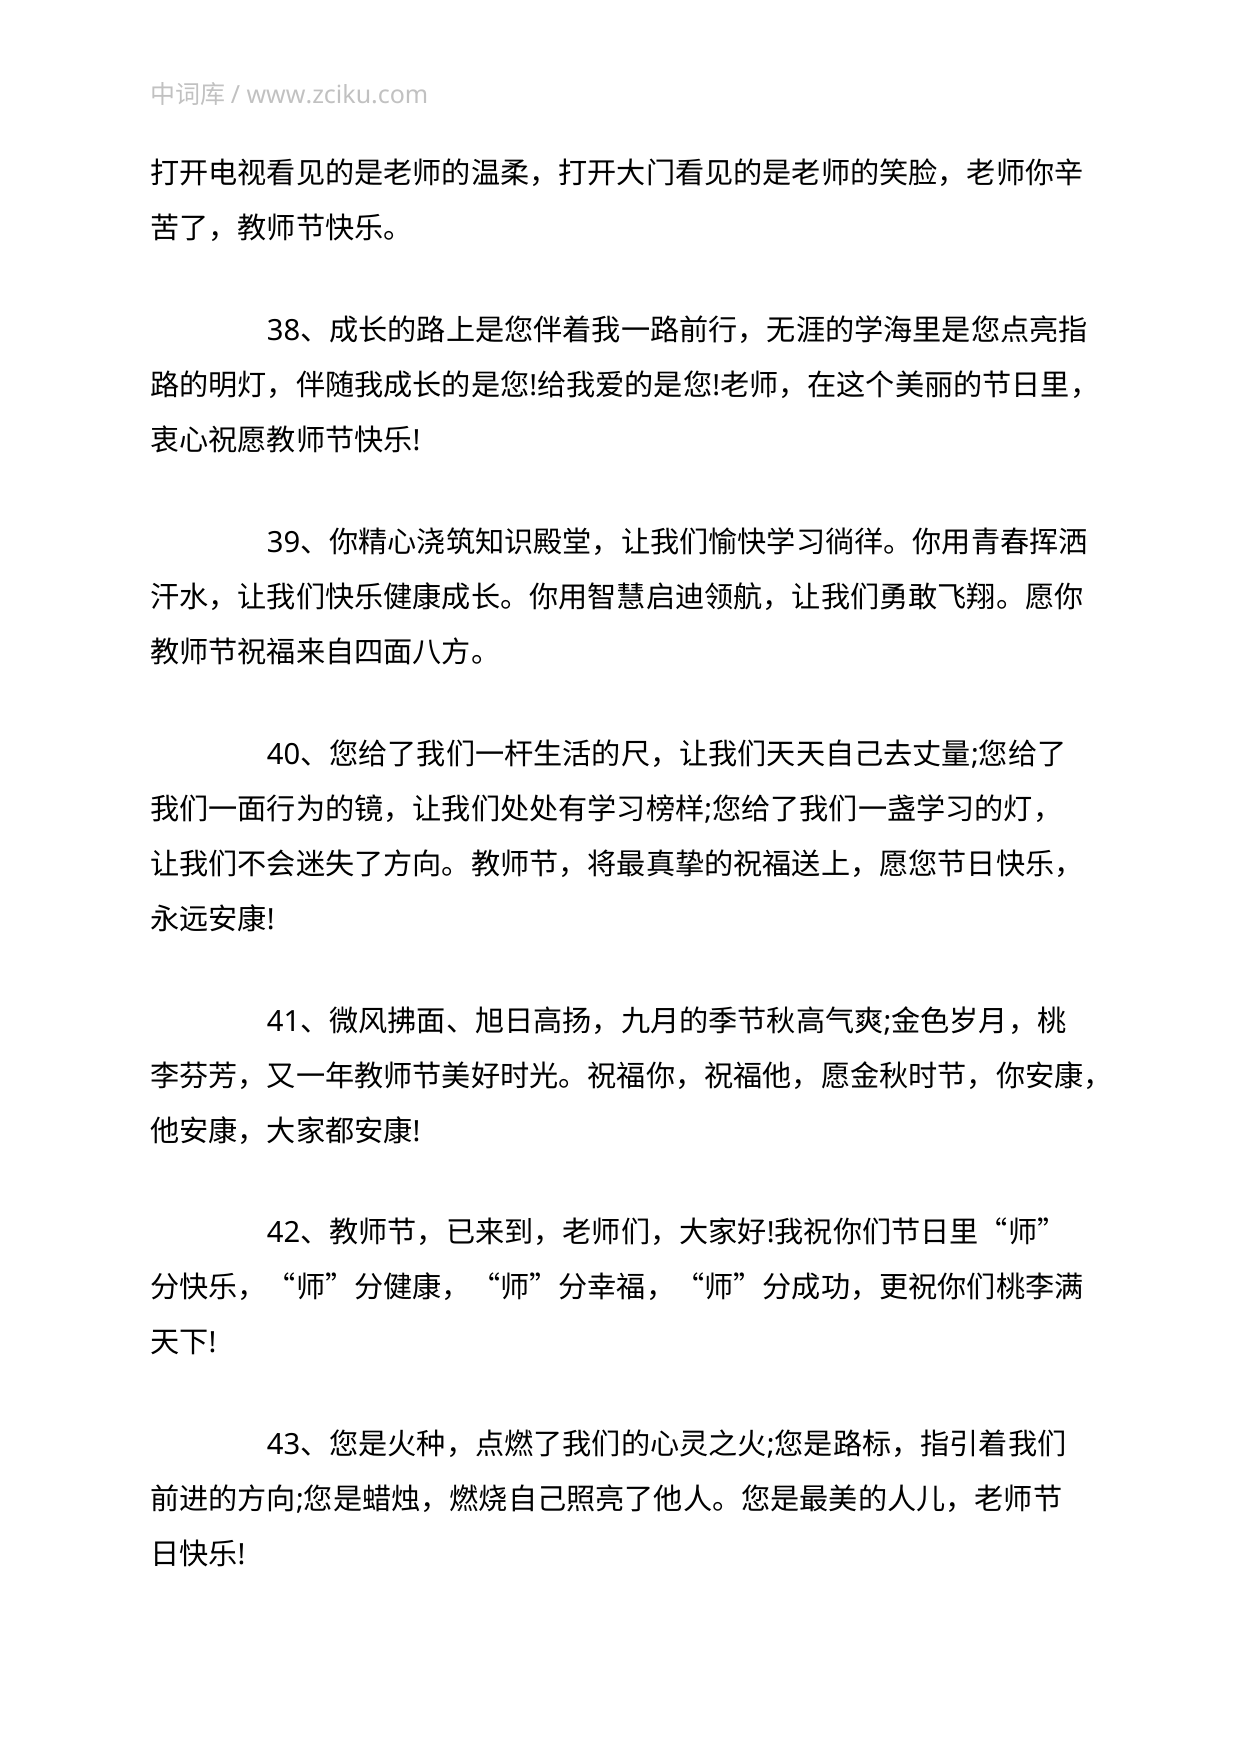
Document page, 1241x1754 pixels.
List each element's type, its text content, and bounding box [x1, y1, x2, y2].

text 41、微风拂面、旭日高扬，九月的季节秋高气爽;金色岁月，桃李芬芳，又一年教师节美好时光。祝福你，祝福他，愿金秋时节，你安康，他安康，大家都安康! [150, 997, 1090, 1149]
text 40、您给了我们一杆生活的尺，让我们天天自己去丈量;您给了我们一面行为的镜，让我们处处有学习榜样;您给了我们一盏学习的灯，让我们不会迷失了方向。教师节，将最真挚的祝福送上，愿您节日快乐，永远安康! [150, 730, 1090, 938]
text 43、您是火种，点燃了我们的心灵之火;您是路标，指引着我们前进的方向;您是蜡烛，燃烧自己照亮了他人。您是最美的人儿，老师节日快乐! [150, 1421, 1090, 1573]
text 38、成长的路上是您伴着我一路前行，无涯的学海里是您点亮指路的明灯，伴随我成长的是您!给我爱的是您!老师，在这个美丽的节日里，衷心祝愿教师节快乐! [150, 307, 1090, 459]
text 39、你精心浇筑知识殿堂，让我们愉快学习徜徉。你用青春挥洒汗水，让我们快乐健康成长。你用智慧启迪领航，让我们勇敢飞翔。愿你教师节祝福来自四面八方。 [150, 519, 1090, 671]
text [150, 150, 1090, 247]
text 42、教师节，已来到，老师们，大家好!我祝你们节日里“师”分快乐，“师”分健康，“师”分幸福，“师”分成功，更祝你们桃李满天下! [150, 1209, 1090, 1361]
